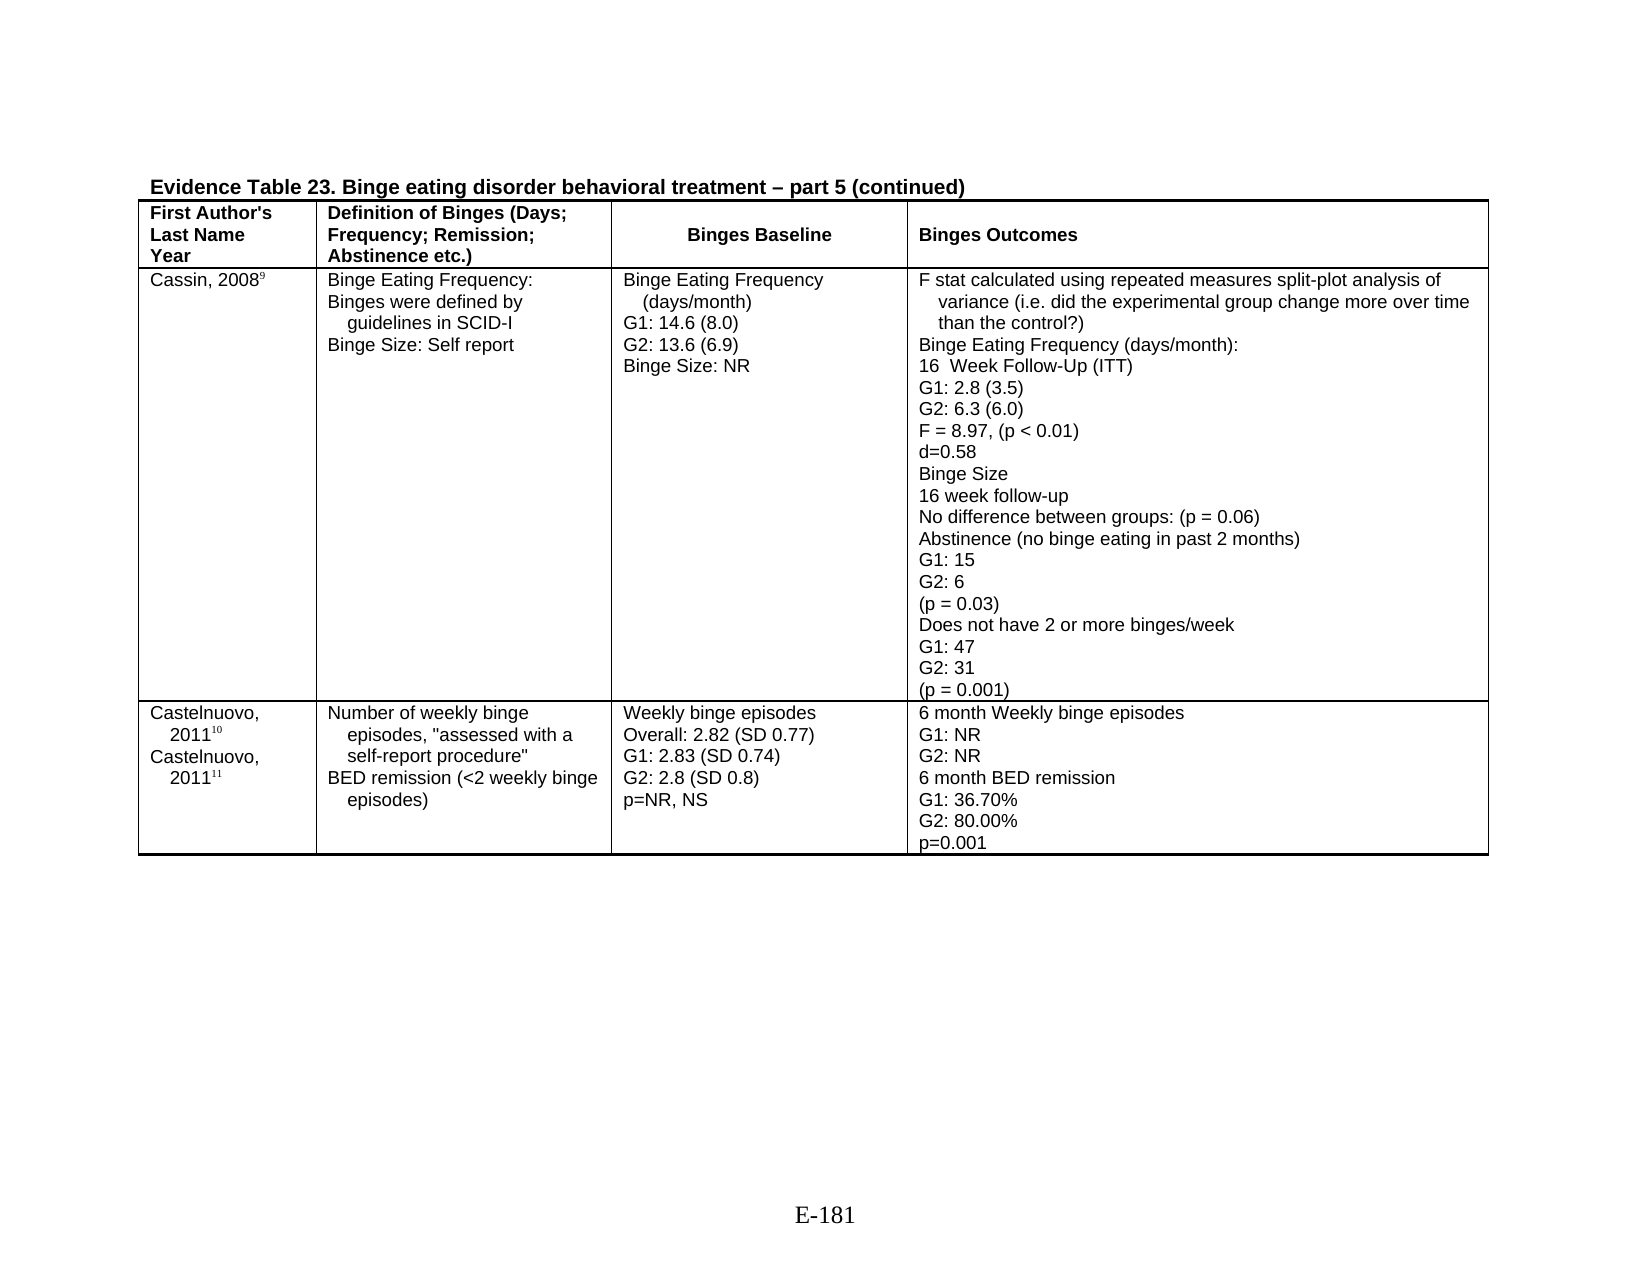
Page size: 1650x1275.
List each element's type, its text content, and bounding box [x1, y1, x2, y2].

title Evidence Table 23. Binge eating disorder behavioral treatment – part 5 (continued) [150, 175, 1500, 199]
table_cell Binge Eating Frequency (days/month) G1: 14.6 (8.0) G2: 13.6 (6.9) Binge Size: NR [612, 269, 907, 700]
table_header Definition of Binges (Days; Frequency; Remission; Abstinence etc.) [317, 202, 611, 267]
table_header First Author's Last Name Year [139, 202, 316, 267]
table_cell F stat calculated using repeated measures split-plot analysis of variance (i.e. did the experimental group change more over time than the control?) Binge Eating Frequency (days/month): 16 Week Follow-Up (ITT) G1: 2.8 (3.5) G2: 6.3 (6.0) F = 8.97, (p < 0.01) d=0.58 Binge Size 16 week follow-up No difference between groups: (p = 0.06) Abstinence (no binge eating in past 2 months) G1: 15 G2: 6 (p = 0.03) Does not have 2 or more binges/week G1: 47 G2: 31 (p = 0.001) [908, 269, 1488, 700]
table_cell Binge Eating Frequency: Binges were defined by guidelines in SCID-I Binge Size: Self report [317, 269, 611, 700]
table_cell Weekly binge episodes Overall: 2.82 (SD 0.77) G1: 2.83 (SD 0.74) G2: 2.8 (SD 0.8) p=NR, NS [612, 702, 907, 853]
table_cell Number of weekly binge episodes, "assessed with a self-report procedure" BED remission (<2 weekly binge episodes) [317, 702, 611, 853]
table_cell 6 month Weekly binge episodes G1: NR G2: NR 6 month BED remission G1: 36.70% G2: 80.00% p=0.001 [908, 702, 1488, 853]
table_cell Cassin, 20089 [139, 269, 316, 700]
table_header Binges Baseline [612, 202, 907, 267]
table_header Binges Outcomes [908, 202, 1488, 267]
table_cell Castelnuovo, 201110 Castelnuovo, 201111 [139, 702, 316, 853]
